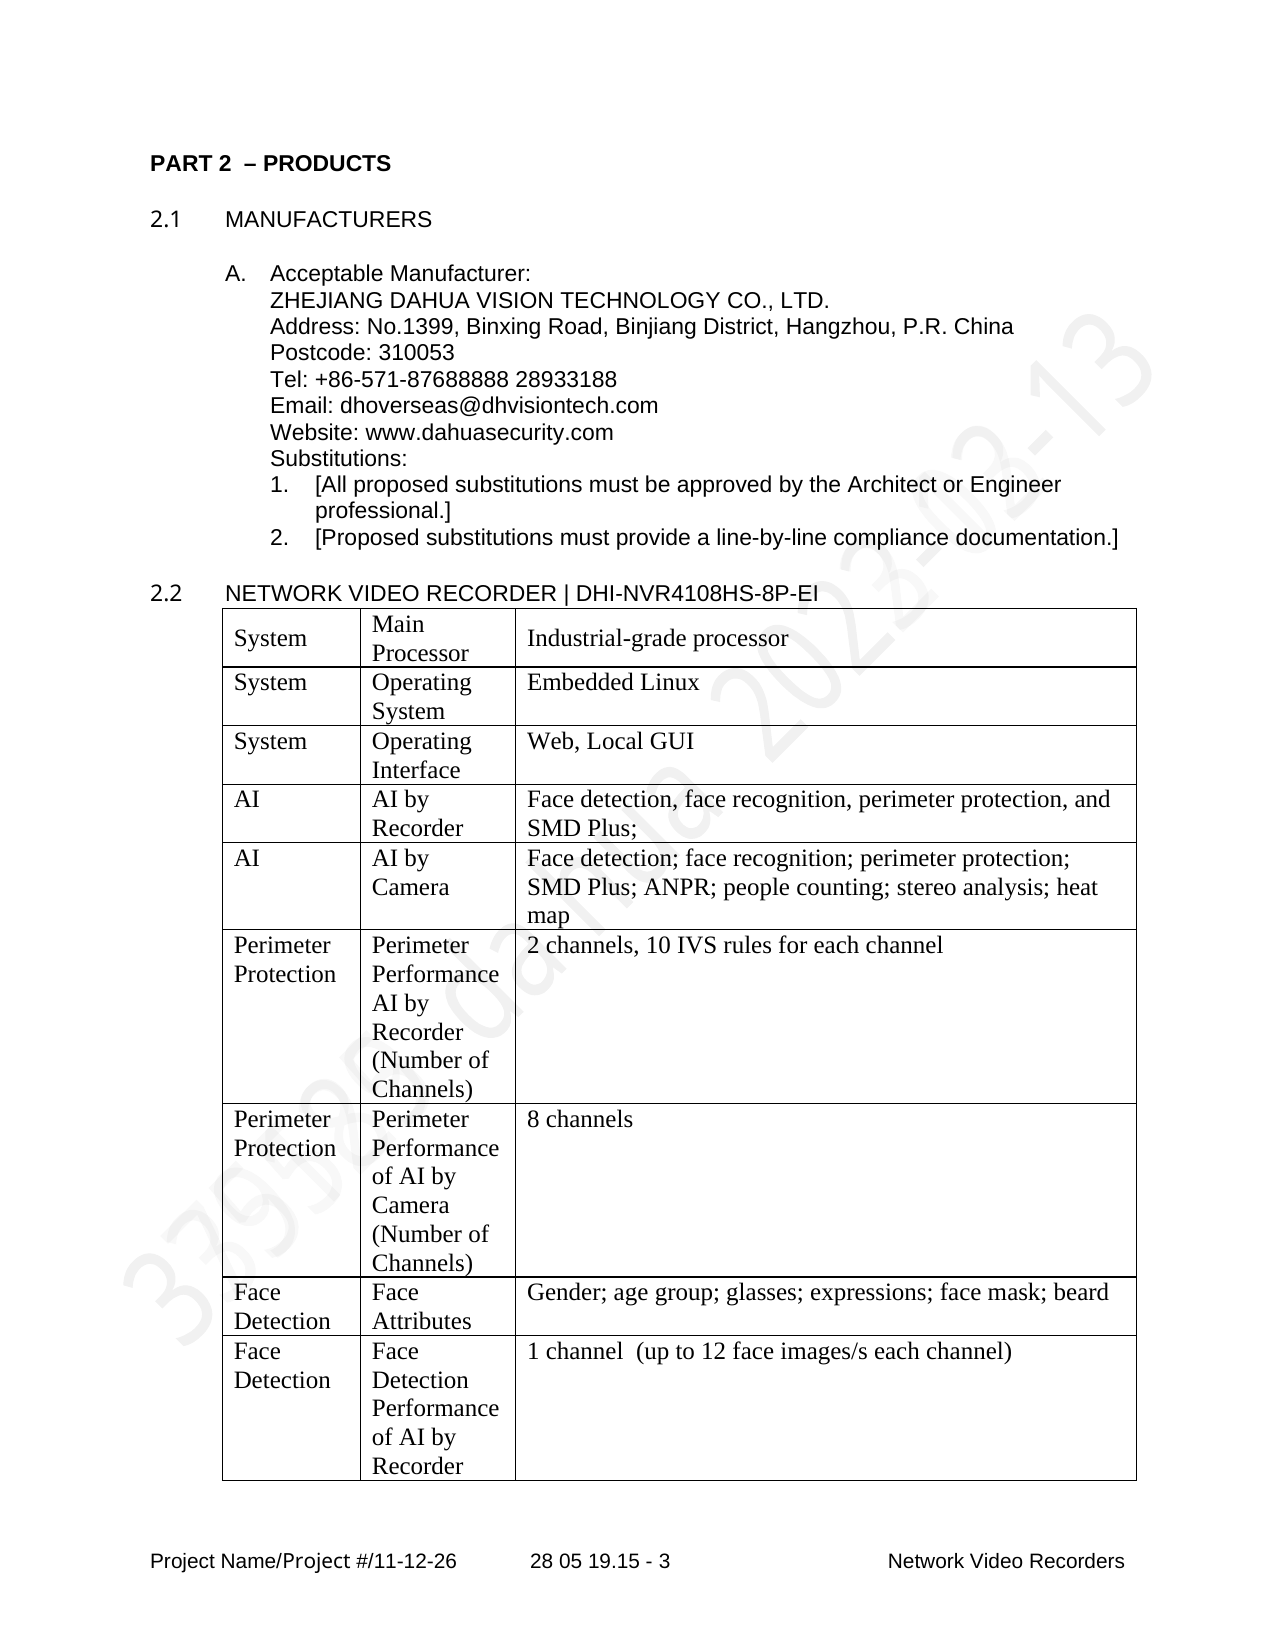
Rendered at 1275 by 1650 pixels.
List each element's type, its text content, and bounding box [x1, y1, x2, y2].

table_header System [223, 609, 360, 666]
list Acceptable Manufacturer: [225, 260, 1125, 287]
text Email: dhoverseas@dhvisiontech.com [270, 392, 1125, 418]
list NETWORK VIDEO RECORDER | DHI-NVR4108HS-8P-EI [150, 577, 1125, 608]
table_cell AI [223, 785, 360, 842]
table_cell System [223, 726, 360, 783]
table_cell Face Detection [223, 1278, 360, 1335]
table_cell Embedded Linux [516, 668, 1136, 725]
table_cell Gender; age group; glasses; expressions; face mask; beard [516, 1278, 1136, 1335]
table_cell Operating Interface [361, 726, 515, 783]
list [All proposed substitutions must be approved by the Architect or Engineer professional.] [270, 471, 1125, 524]
table_cell Web, Local GUI [516, 726, 1136, 783]
table_cell 8 channels [516, 1104, 1136, 1276]
table_cell Face detection, face recognition, perimeter protection, and SMD Plus; [516, 785, 1136, 842]
table_header Industrial-grade processor [516, 609, 1136, 666]
text Substitutions: [270, 445, 1125, 471]
table_cell Face detection; face recognition; perimeter protection; SMD Plus; ANPR; people counting; stereo analysis; heat map [516, 843, 1136, 929]
table_cell Face Detection [223, 1336, 360, 1480]
table_cell Perimeter Performance of AI by Camera (Number of Channels) [361, 1104, 515, 1276]
table_header Main Processor [361, 609, 515, 666]
text ZHEJIANG DAHUA VISION TECHNOLOGY CO., LTD. [270, 287, 1125, 313]
table_cell Perimeter Protection [223, 930, 360, 1103]
list [Proposed substitutions must provide a line-by-line compliance documentation.] [270, 524, 1125, 550]
table_cell Face Attributes [361, 1278, 515, 1335]
text Tel: +86-571-87688888 28933188 [270, 366, 1125, 392]
list MANUFACTURERS [150, 203, 1125, 234]
table_cell AI by Camera [361, 843, 515, 929]
table_cell Perimeter Protection [223, 1104, 360, 1276]
table_cell Perimeter Performance AI by Recorder (Number of Channels) [361, 930, 515, 1103]
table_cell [361, 1336, 515, 1480]
table_cell System [223, 668, 360, 725]
text Website: www.dahuasecurity.com [270, 418, 1125, 445]
text Address: No.1399, Binxing Road, Binjiang District, Hangzhou, P.R. China [270, 313, 1125, 339]
table_cell Operating System [361, 668, 515, 725]
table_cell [516, 1336, 1136, 1480]
list – PRODUCTS [150, 150, 1125, 176]
table_cell 2 channels, 10 IVS rules for each channel [516, 930, 1136, 1103]
table_cell AI by Recorder [361, 785, 515, 842]
text Postcode: 310053 [270, 339, 1125, 366]
table_cell AI [223, 843, 360, 929]
